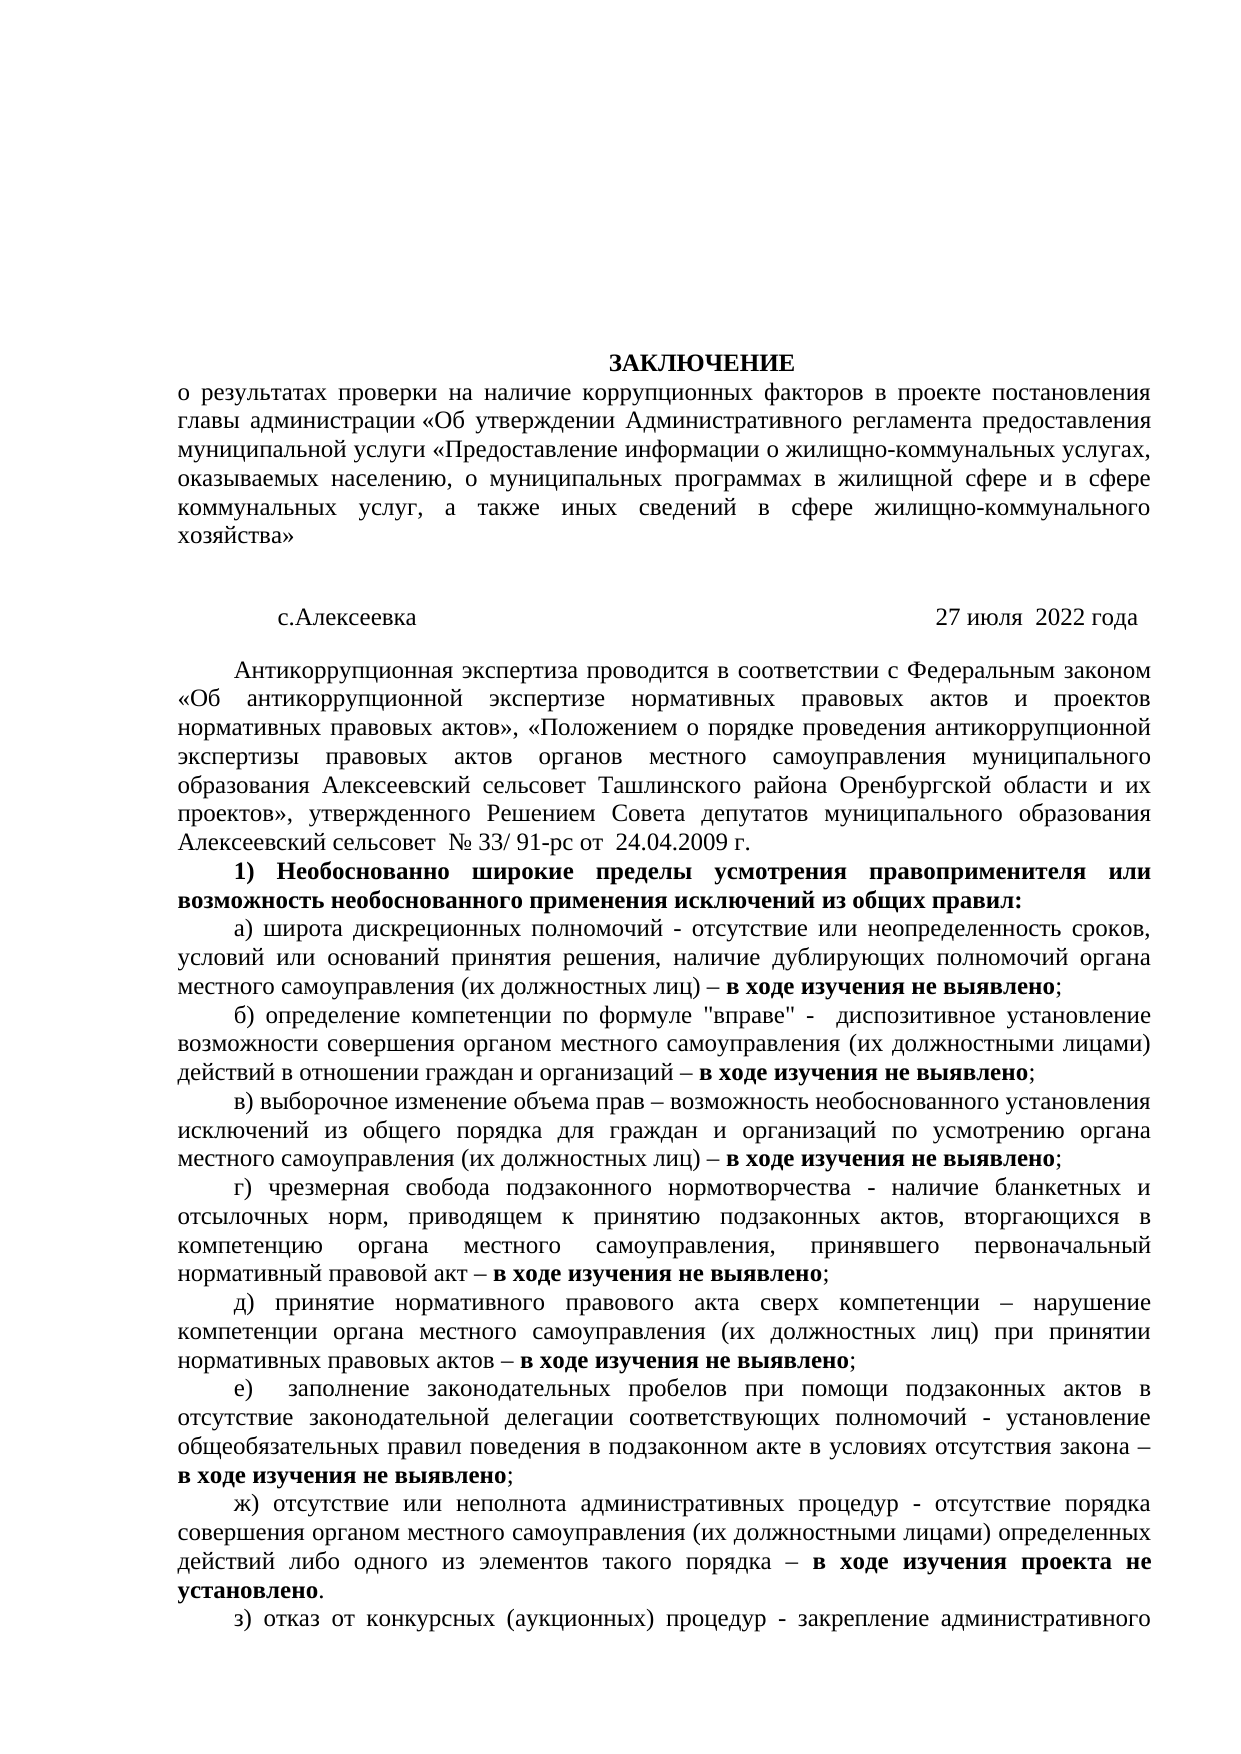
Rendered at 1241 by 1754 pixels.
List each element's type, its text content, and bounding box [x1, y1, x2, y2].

text д) принятие нормативного правового акта сверх компетенции – нарушение компетенции органа местного самоуправления (их должностных лиц) при принятии нормативных правовых актов – в ходе изучения не выявлено; [177, 1287, 1152, 1373]
text ЗАКЛЮЧЕНИЕ [177, 348, 1152, 377]
text а) широта дискреционных полномочий - отсутствие или неопределенность сроков, условий или оснований принятия решения, наличие дублирующих полномочий органа местного самоуправления (их должностных лиц) – в ходе изучения не выявлено; [177, 913, 1152, 1000]
text в) выборочное изменение объема прав – возможность необоснованного установления исключений из общего порядка для граждан и организаций по усмотрению органа местного самоуправления (их должностных лиц) – в ходе изучения не выявлено; [177, 1086, 1152, 1172]
text ж) отсутствие или неполнота административных процедур - отсутствие порядка совершения органом местного самоуправления (их должностными лицами) определенных действий либо одного из элементов такого порядка – в ходе изучения проекта не установлено. [177, 1488, 1152, 1603]
text Антикоррупционная экспертиза проводится в соответствии с Федеральным законом «Об антикоррупционной экспертизе нормативных правовых актов и проектов нормативных правовых актов», «Положением о порядке проведения антикоррупционной экспертизы правовых актов органов местного самоуправления муниципального образования Алексеевский сельсовет Ташлинского района Оренбургской области и их проектов», утвержденного Решением Совета депутатов муниципального образования Алексеевский сельсовет № 33/ 91-рс от 24.04.2009 г. [177, 655, 1152, 856]
text с.Алексеевка 27 июля 2022 года [177, 602, 1152, 631]
text о результатах проверки на наличие коррупционных факторов в проекте постановления главы администрации «Об утверждении Административного регламента предоставления муниципальной услуги «Предоставление информации о жилищно-коммунальных услугах, оказываемых населению, о муниципальных программах в жилищной сфере и в сфере коммунальных услуг, а также иных сведений в сфере жилищно-коммунального хозяйства» [177, 377, 1152, 549]
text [177, 1603, 1152, 1632]
text е) заполнение законодательных пробелов при помощи подзаконных актов в отсутствие законодательной делегации соответствующих полномочий - установление общеобязательных правил поведения в подзаконном акте в условиях отсутствия закона – в ходе изучения не выявлено; [177, 1373, 1152, 1488]
text б) определение компетенции по формуле "вправе" - диспозитивное установление возможности совершения органом местного самоуправления (их должностными лицами) действий в отношении граждан и организаций – в ходе изучения не выявлено; [177, 1000, 1152, 1086]
text 1) Необоснованно широкие пределы усмотрения правоприменителя или возможность необоснованного применения исключений из общих правил: [177, 856, 1152, 913]
text г) чрезмерная свобода подзаконного нормотворчества - наличие бланкетных и отсылочных норм, приводящем к принятию подзаконных актов, вторгающихся в компетенцию органа местного самоуправления, принявшего первоначальный нормативный правовой акт – в ходе изучения не выявлено; [177, 1172, 1152, 1287]
